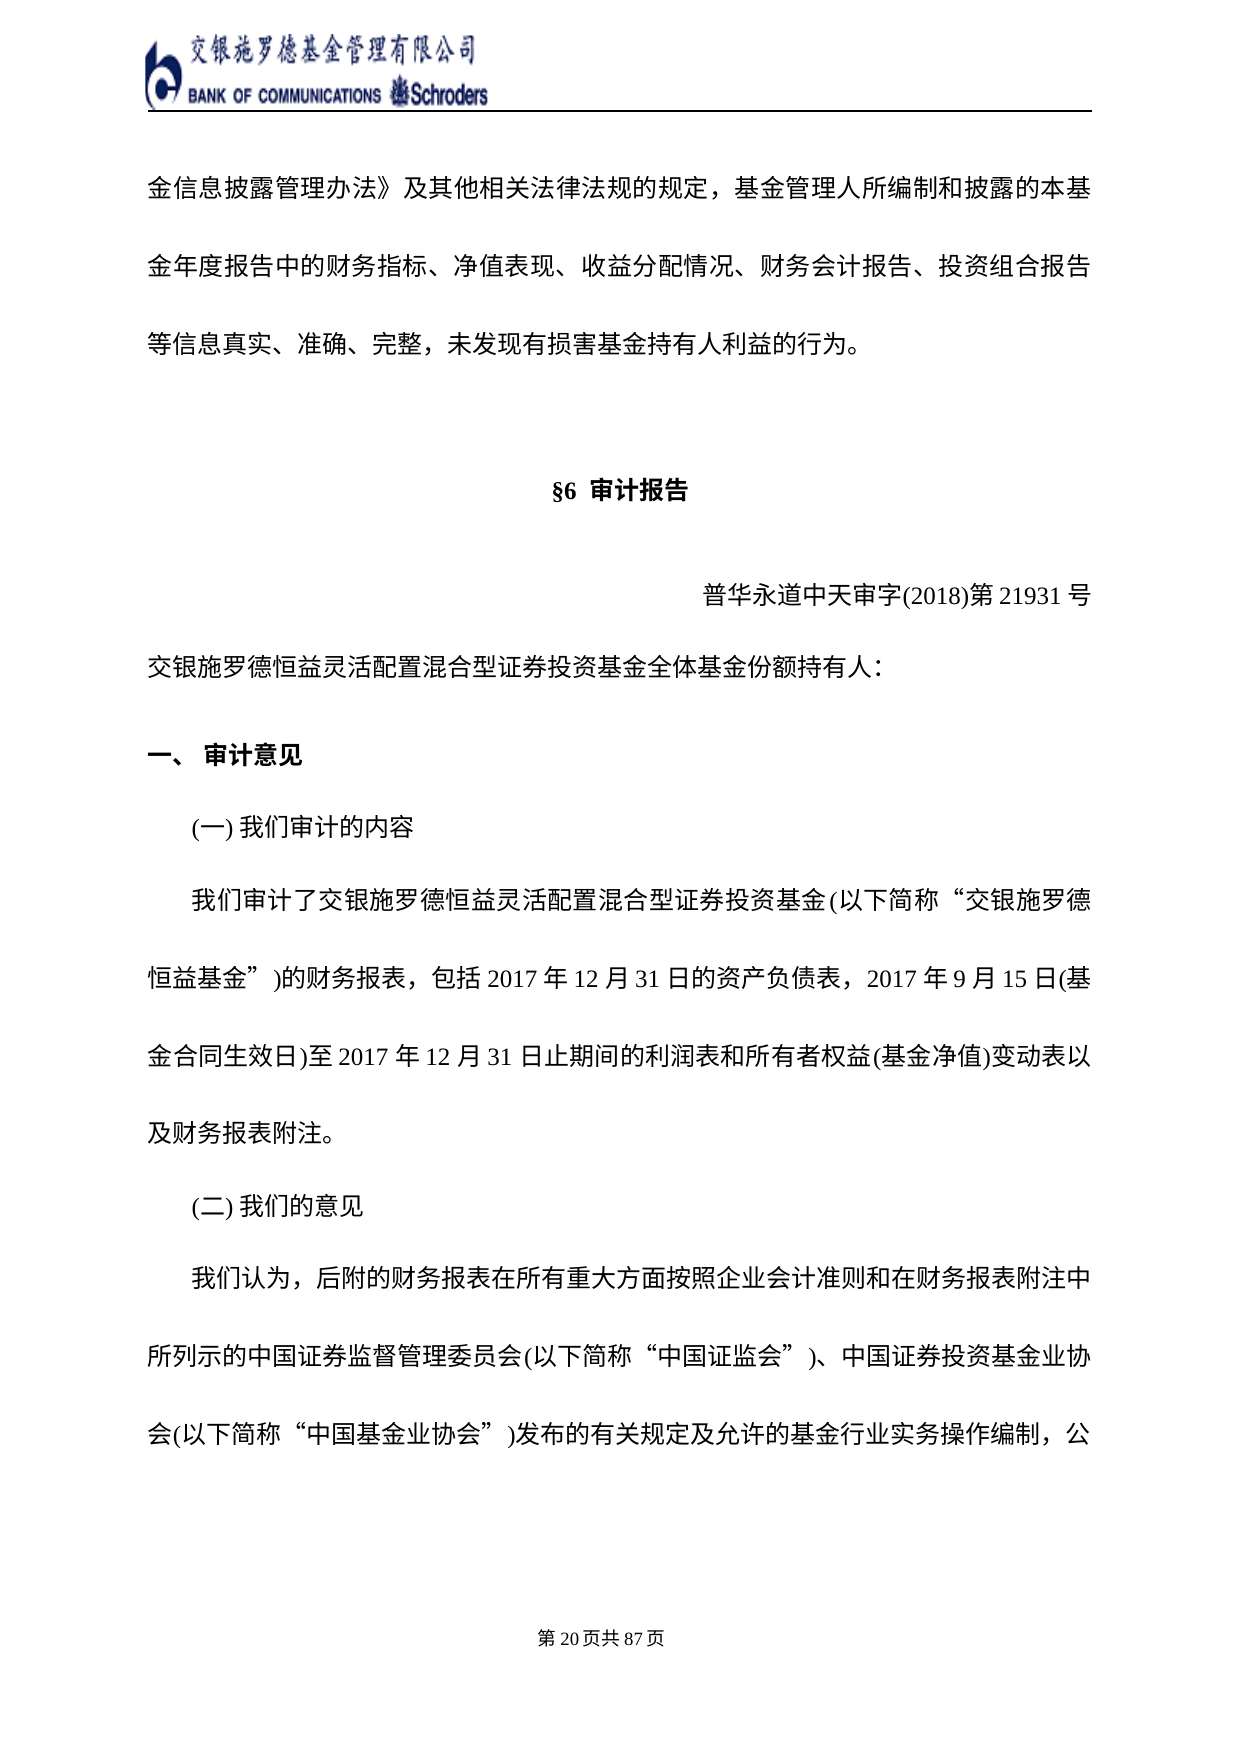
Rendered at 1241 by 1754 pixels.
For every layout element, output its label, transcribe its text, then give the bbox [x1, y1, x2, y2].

text (一) 我们审计的内容 [148, 793, 1092, 858]
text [148, 1244, 1092, 1465]
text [148, 154, 1092, 375]
text (二) 我们的意见 [148, 1172, 1092, 1237]
subtitle 一、 审计意见 [148, 721, 1092, 786]
text 我们审计了交银施罗德恒益灵活配置混合型证券投资基金(以下简称“交银施罗德恒益基金”)的财务报表，包括2017 年12 月31 日的资产负债表，2017 年9 月15 日(基金合同生效日)至2017 年12 月31 日止期间的利润表和所有者权益(基金净值)变动表以及财务报表附注。 [148, 866, 1092, 1164]
subtitle §6 审计报告 [148, 456, 1092, 521]
text 普华永道中天审字(2018)第21931 号 [148, 561, 1092, 626]
picture [145, 34, 488, 110]
text 交银施罗德恒益灵活配置混合型证券投资基金全体基金份额持有人： [148, 633, 1092, 698]
